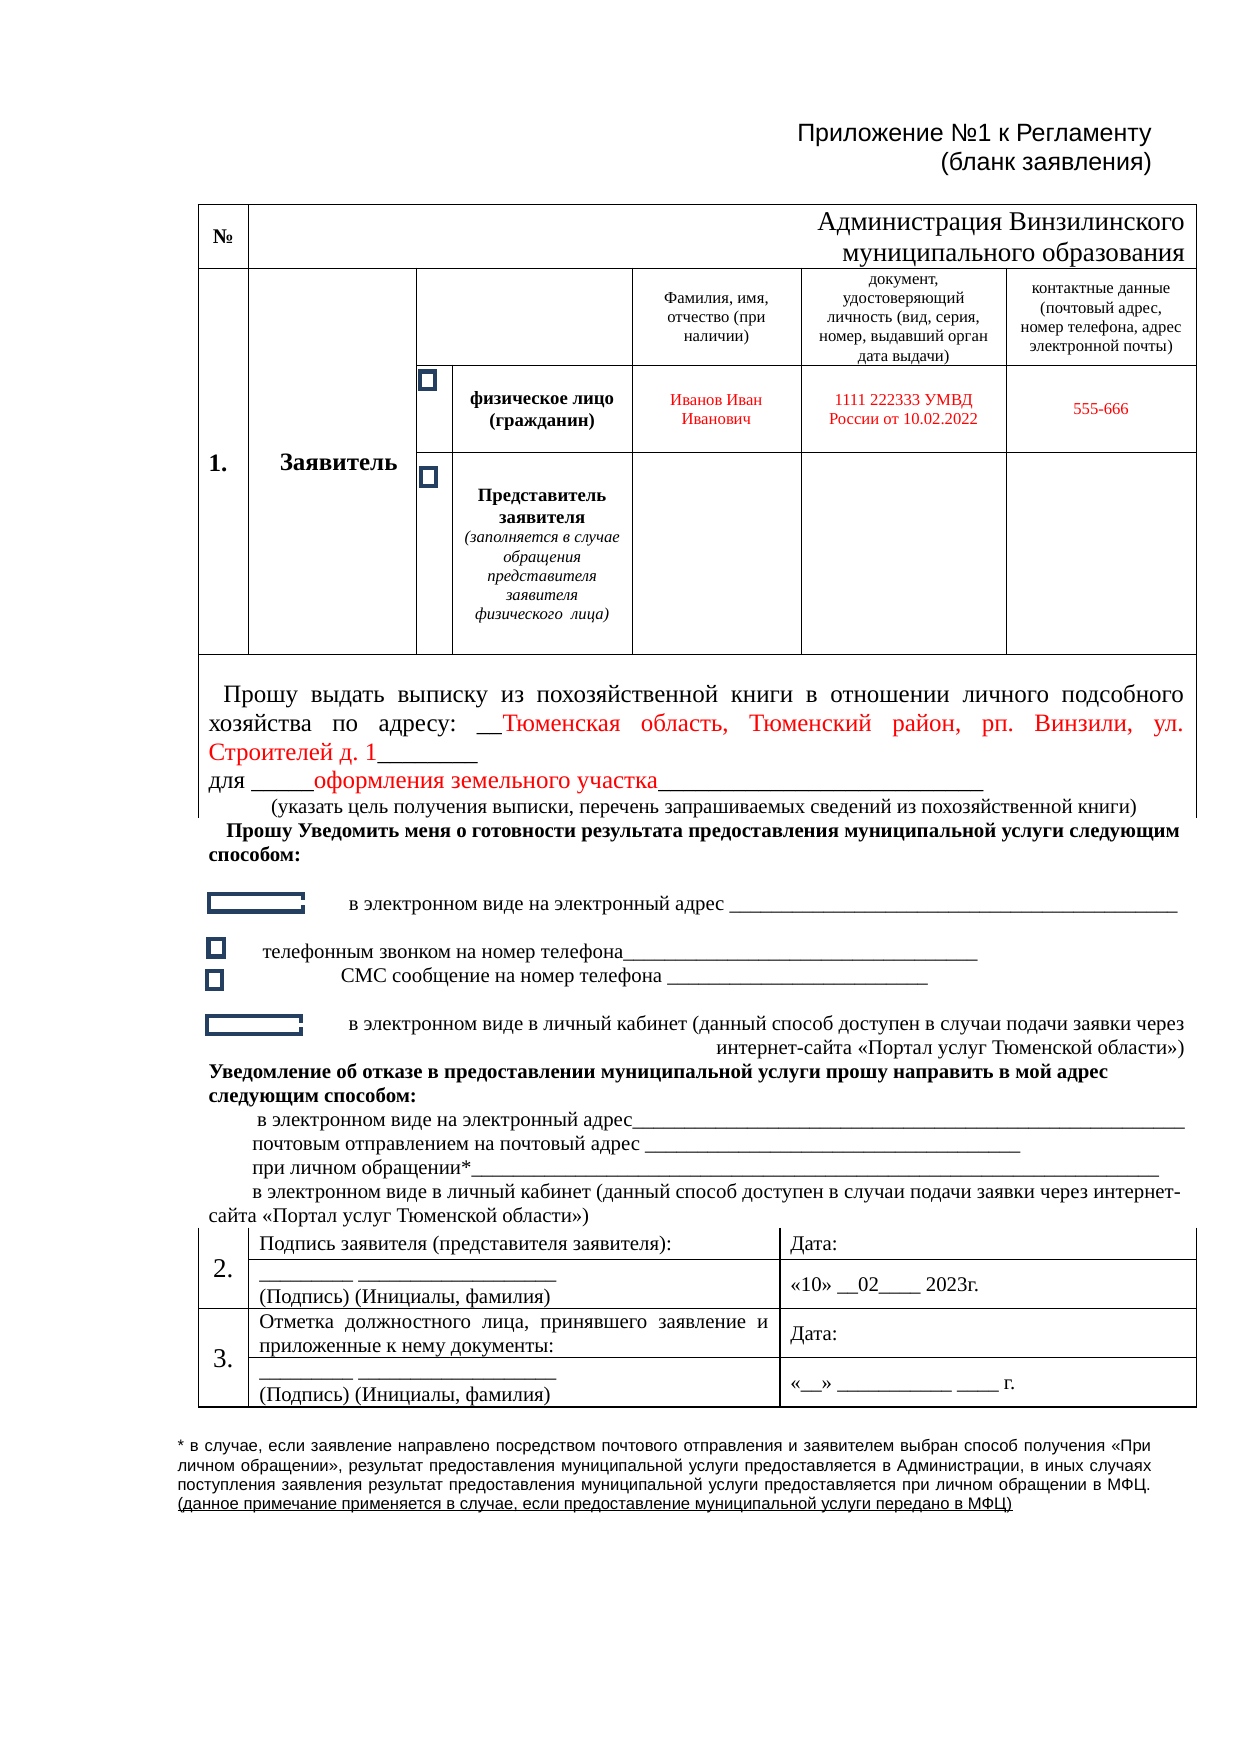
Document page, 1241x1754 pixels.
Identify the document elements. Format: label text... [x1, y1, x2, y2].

table_cell «10» __02____ 2023г. [781, 1260, 1196, 1308]
table_cell Дата: [781, 1228, 1196, 1259]
table_cell [417, 366, 452, 452]
table_cell Заявитель [249, 269, 416, 654]
table_cell [633, 453, 801, 654]
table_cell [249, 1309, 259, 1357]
table_cell 3. [199, 1309, 248, 1406]
table_cell [1007, 453, 1196, 654]
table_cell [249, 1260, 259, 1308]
table_cell 555-666 [1007, 366, 1196, 452]
table_header № [199, 205, 248, 268]
table_cell Прошу Уведомить меня о готовности результата предоставления муниципальной услуги следующим способом: в электронном виде на электронный адрес ___________________________________________ телефонным звонком на номер телефона__________________________________ СМС сообщение на номер телефона _________________________ в электронном виде в личный кабинет (данный способ доступен в случаи подачи заявки через интернет-сайта «Портал услуг Тюменской области») [198, 818, 1196, 1059]
table_cell 2. [199, 1228, 248, 1308]
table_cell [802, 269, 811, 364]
table_cell Фамилия, имя, отчество (при наличии) [633, 269, 801, 364]
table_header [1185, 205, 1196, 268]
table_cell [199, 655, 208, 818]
text (бланк заявления) [177, 147, 1152, 176]
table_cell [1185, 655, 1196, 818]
table_cell [802, 453, 1006, 654]
table_cell Иванов Иван Иванович [633, 366, 801, 452]
table_cell 1111 222333 УМВД России от 10.02.2022 [802, 366, 1006, 452]
table_cell [199, 269, 248, 654]
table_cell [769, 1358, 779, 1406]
table_cell контактные данные (почтовый адрес, номер телефона, адрес электронной почты) [1007, 269, 1196, 364]
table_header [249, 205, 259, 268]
table_cell Дата: [781, 1309, 1196, 1357]
table_cell [417, 269, 632, 364]
table_cell Подпись заявителя (представителя заявителя): [249, 1228, 779, 1259]
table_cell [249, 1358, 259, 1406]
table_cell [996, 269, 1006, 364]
table_cell «__» ___________ ____ г. [781, 1358, 1196, 1406]
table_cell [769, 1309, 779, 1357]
table_cell Уведомление об отказе в предоставлении муниципальной услуги прошу направить в мой адрес следующим способом: в электронном виде на электронный адрес_____________________________________________________ почтовым отправлением на почтовый адрес ____________________________________ при личном обращении*__________________________________________________________________ в электронном виде в личный кабинет (данный способ доступен в случаи подачи заявки через интернет-сайта «Портал услуг Тюменской области») [198, 1059, 1196, 1227]
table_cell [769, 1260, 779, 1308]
text Приложение №1 к Регламенту [177, 118, 1152, 147]
table_cell [417, 453, 452, 654]
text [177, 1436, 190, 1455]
